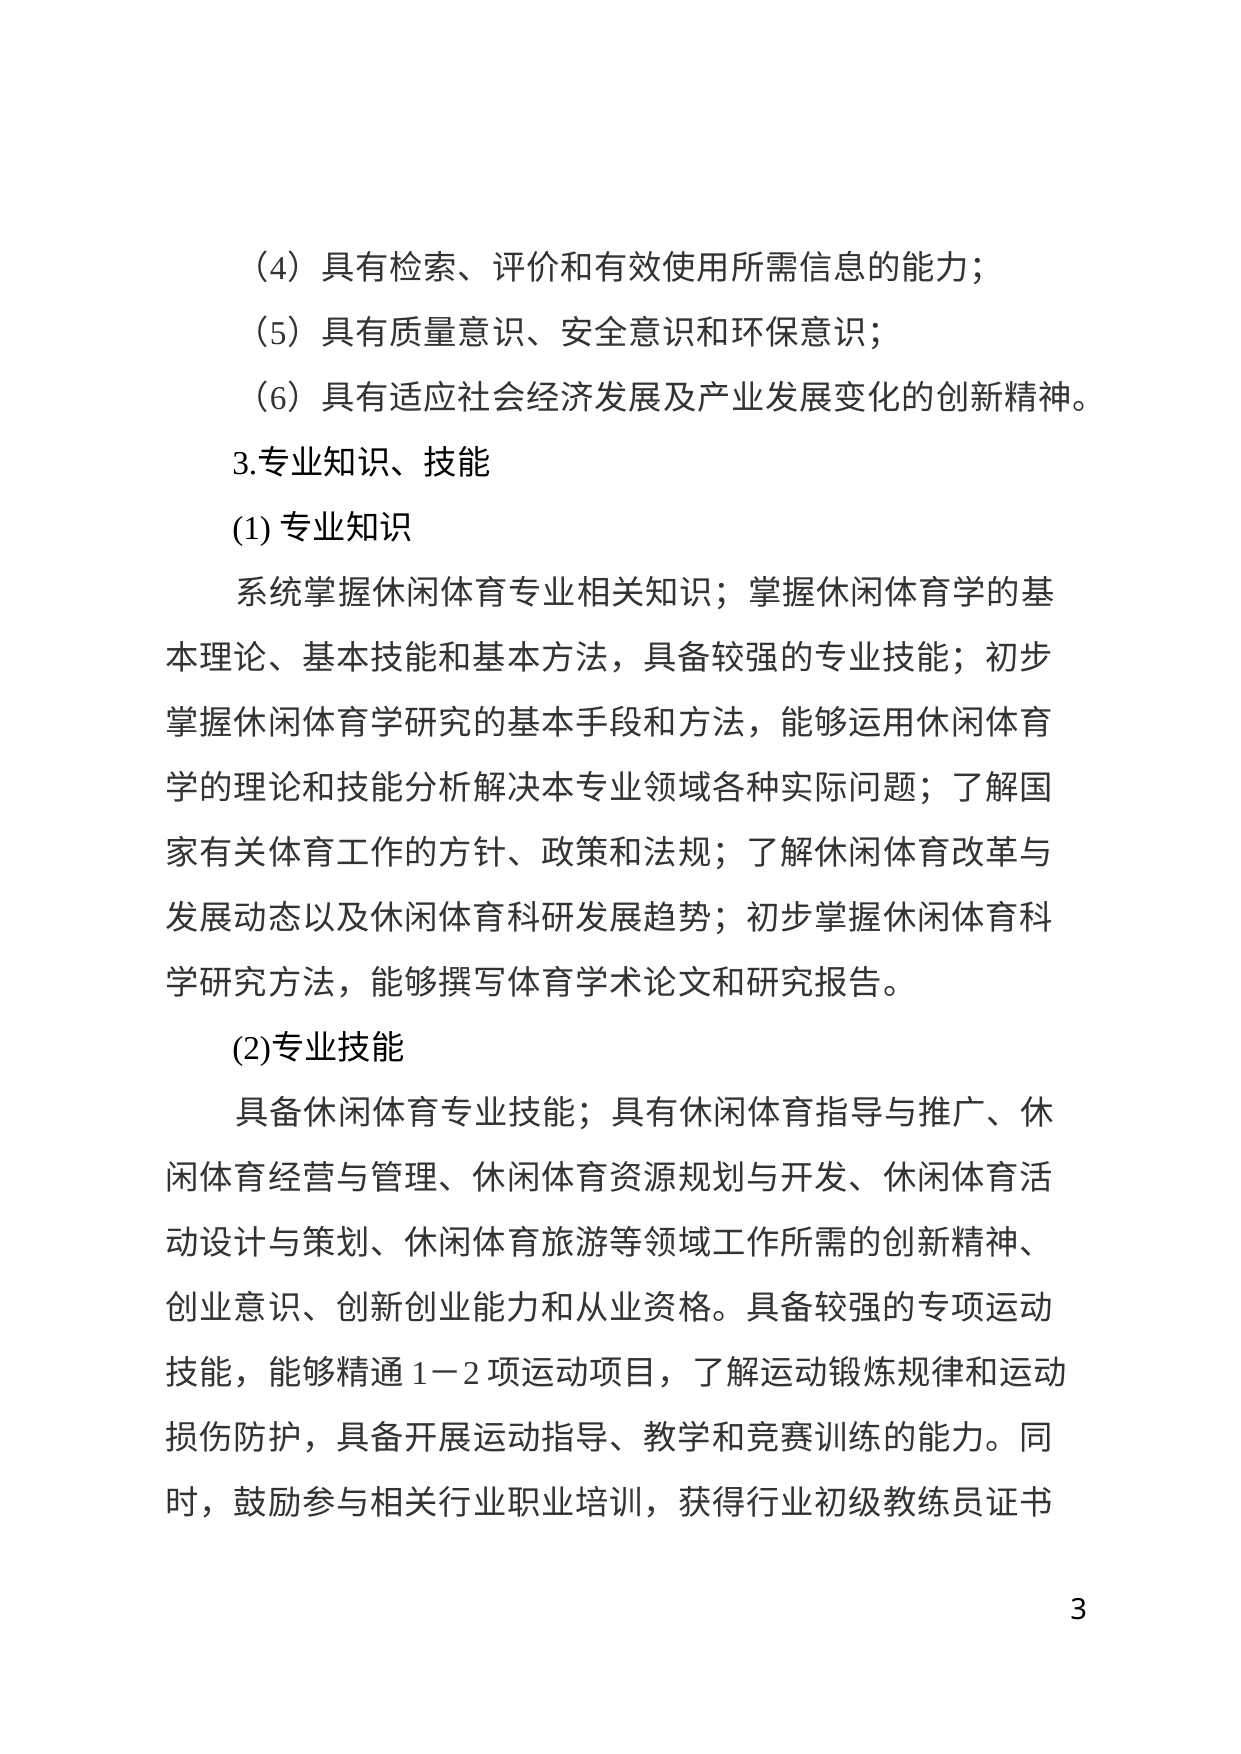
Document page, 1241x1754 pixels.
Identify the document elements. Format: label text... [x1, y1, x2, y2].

text （4）具有检索、评价和有效使用所需信息的能力； [165, 233, 1087, 298]
text (1) 专业知识 [165, 493, 1087, 558]
text （6）具有适应社会经济发展及产业发展变化的创新精神。 [165, 363, 1087, 428]
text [165, 1078, 1087, 1533]
text 3.专业知识、技能 [165, 428, 1087, 493]
text （5）具有质量意识、安全意识和环保意识； [165, 298, 1087, 363]
text (2)专业技能 [165, 1013, 1087, 1078]
text 系统掌握休闲体育专业相关知识；掌握休闲体育学的基本理论、基本技能和基本方法，具备较强的专业技能；初步掌握休闲体育学研究的基本手段和方法，能够运用休闲体育学的理论和技能分析解决本专业领域各种实际问题；了解国家有关体育工作的方针、政策和法规；了解休闲体育改革与发展动态以及休闲体育科研发展趋势；初步掌握休闲体育科学研究方法，能够撰写体育学术论文和研究报告。 [165, 558, 1087, 1013]
